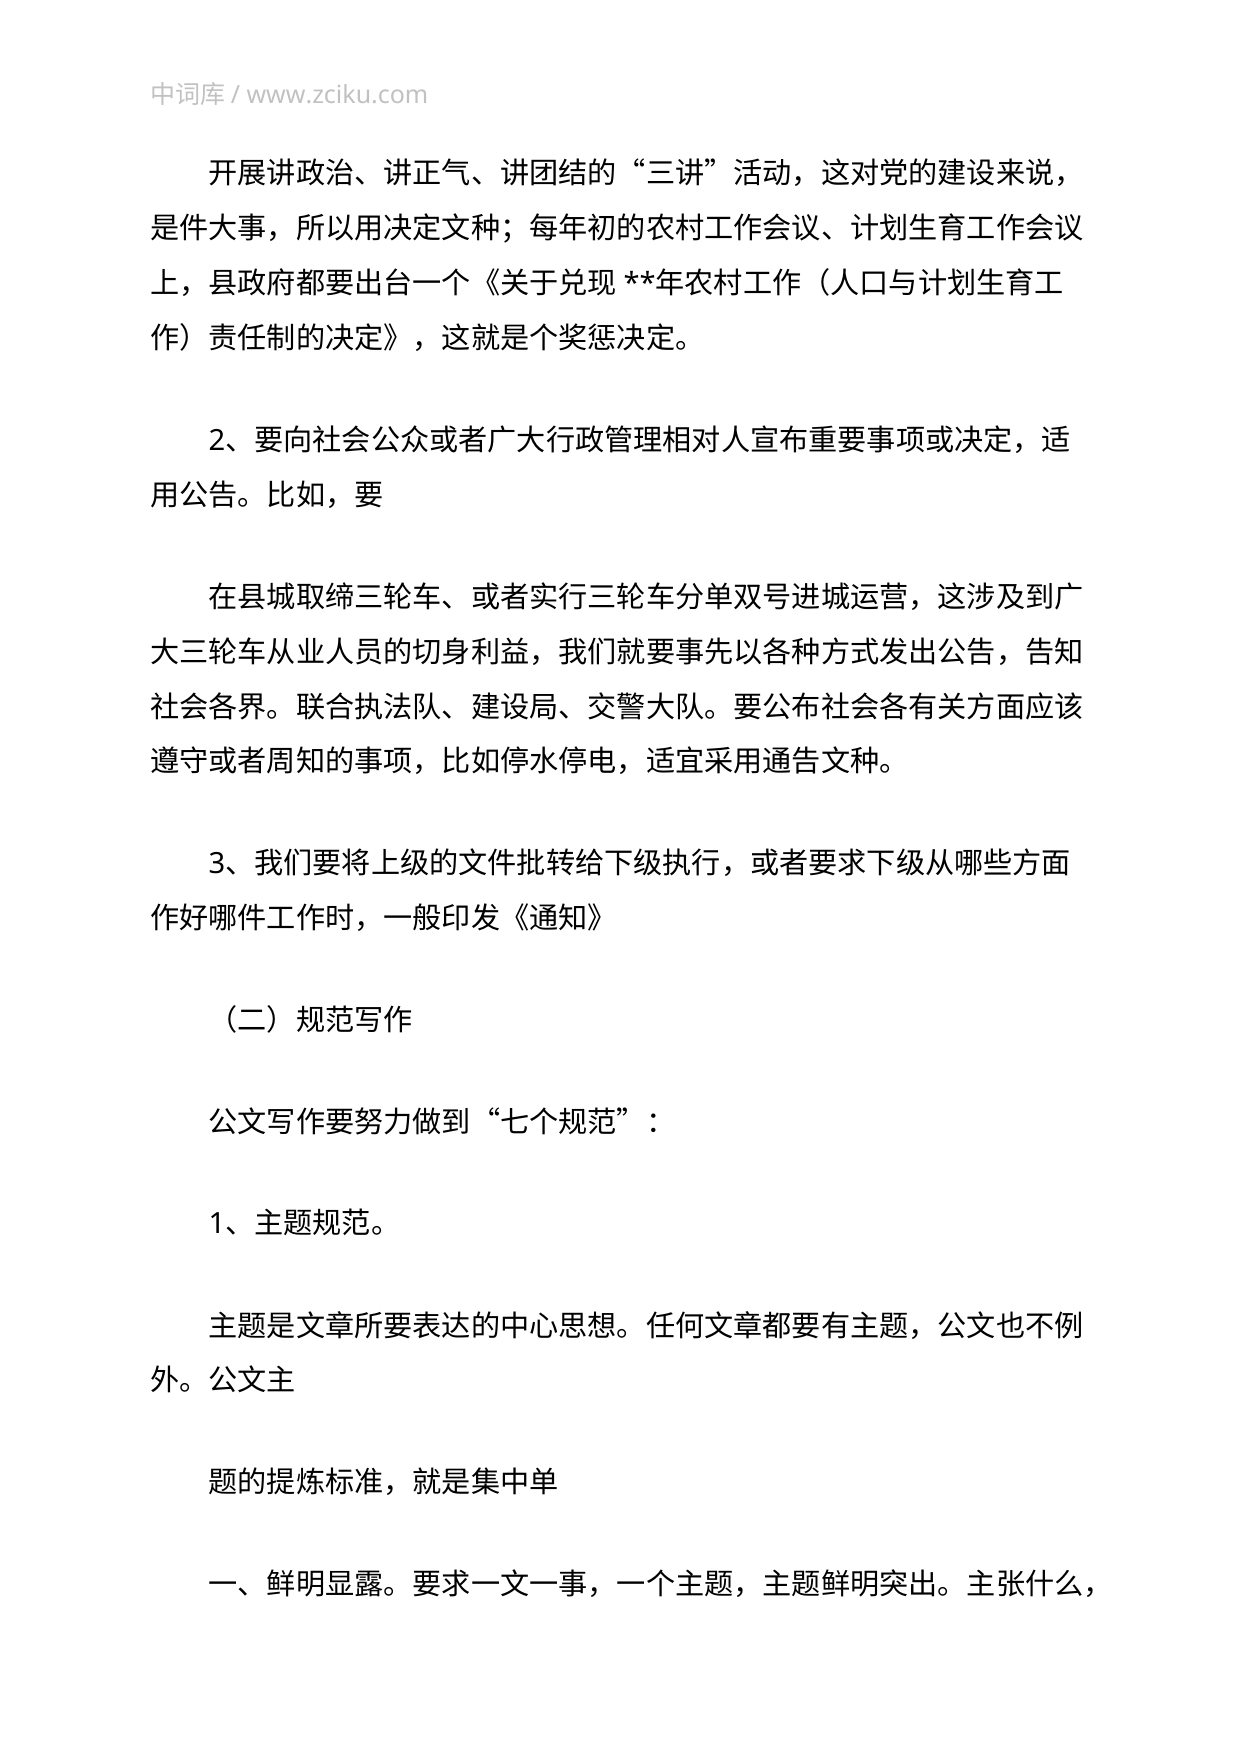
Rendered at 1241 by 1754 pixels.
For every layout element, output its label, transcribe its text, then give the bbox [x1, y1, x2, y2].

text 2、要向社会公众或者广大行政管理相对人宣布重要事项或决定，适用公告。比如，要 [150, 417, 1090, 514]
text 3、我们要将上级的文件批转给下级执行，或者要求下级从哪些方面作好哪件工作时，一般印发《通知》 [150, 840, 1090, 937]
text （二）规范写作 [150, 997, 1090, 1039]
text 公文写作要努力做到“七个规范”： [150, 1098, 1090, 1141]
text 在县城取缔三轮车、或者实行三轮车分单双号进城运营，这涉及到广大三轮车从业人员的切身利益，我们就要事先以各种方式发出公告，告知社会各界。联合执法队、建设局、交警大队。要公布社会各有关方面应该遵守或者周知的事项，比如停水停电，适宜采用通告文种。 [150, 573, 1090, 780]
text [150, 1561, 1090, 1603]
text 主题是文章所要表达的中心思想。任何文章都要有主题，公文也不例外。公文主 [150, 1302, 1090, 1399]
text 开展讲政治、讲正气、讲团结的“三讲”活动，这对党的建设来说，是件大事，所以用决定文种；每年初的农村工作会议、计划生育工作会议上，县政府都要出台一个《关于兑现 **年农村工作（人口与计划生育工作）责任制的决定》，这就是个奖惩决定。 [150, 150, 1090, 357]
text 题的提炼标准，就是集中单 [150, 1459, 1090, 1501]
text 1、主题规范。 [150, 1200, 1090, 1242]
